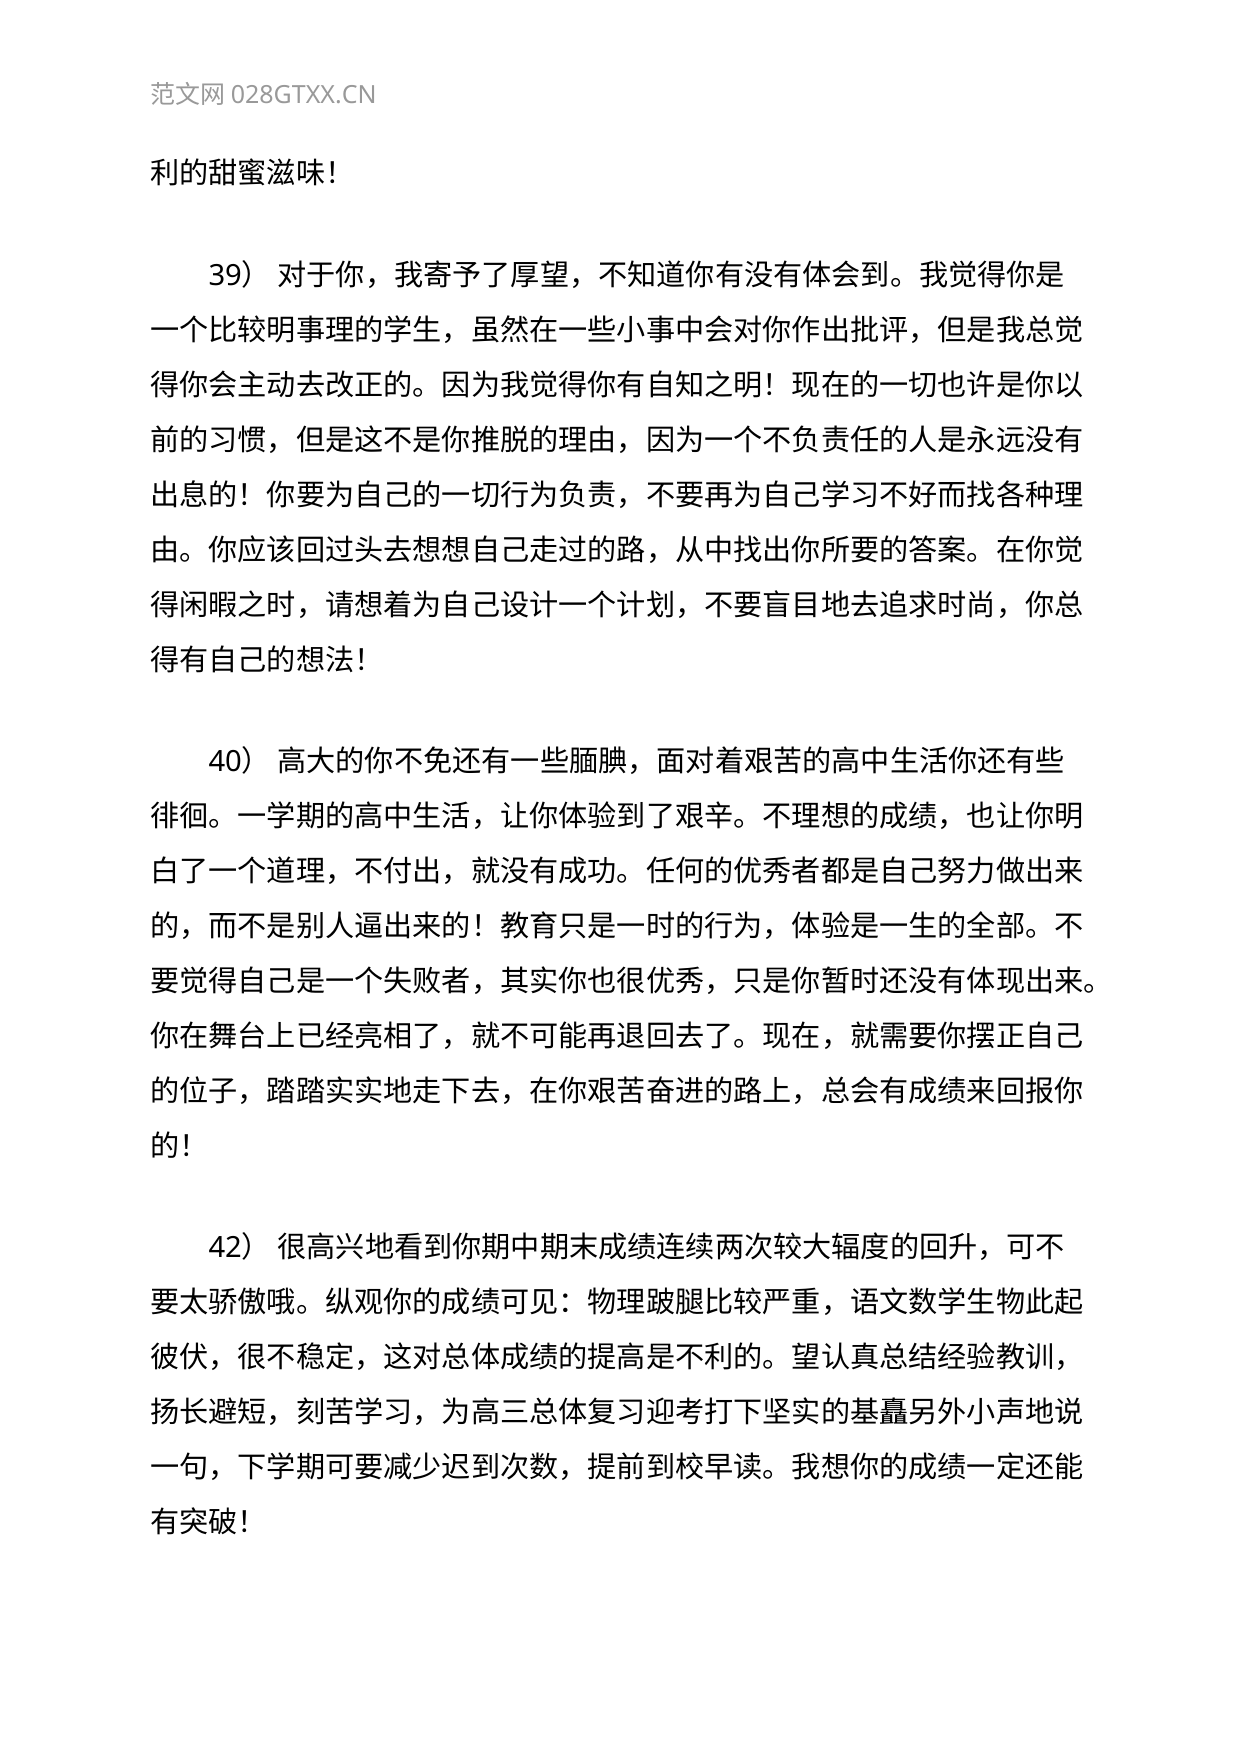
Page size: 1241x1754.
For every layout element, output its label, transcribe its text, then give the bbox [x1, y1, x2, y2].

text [150, 150, 1090, 192]
text 42） 很高兴地看到你期中期末成绩连续两次较大辐度的回升，可不要太骄傲哦。纵观你的成绩可见：物理跛腿比较严重，语文数学生物此起彼伏，很不稳定，这对总体成绩的提高是不利的。望认真总结经验教训，扬长避短，刻苦学习，为高三总体复习迎考打下坚实的基矗另外小声地说一句，下学期可要减少迟到次数，提前到校早读。我想你的成绩一定还能有突破！ [150, 1224, 1090, 1541]
text 39） 对于你，我寄予了厚望，不知道你有没有体会到。我觉得你是一个比较明事理的学生，虽然在一些小事中会对你作出批评，但是我总觉得你会主动去改正的。因为我觉得你有自知之明！现在的一切也许是你以前的习惯，但是这不是你推脱的理由，因为一个不负责任的人是永远没有出息的！你要为自己的一切行为负责，不要再为自己学习不好而找各种理由。你应该回过头去想想自己走过的路，从中找出你所要的答案。在你觉得闲暇之时，请想着为自己设计一个计划，不要盲目地去追求时尚，你总得有自己的想法！ [150, 252, 1090, 678]
text 40） 高大的你不免还有一些腼腆，面对着艰苦的高中生活你还有些徘徊。一学期的高中生活，让你体验到了艰辛。不理想的成绩，也让你明白了一个道理，不付出，就没有成功。任何的优秀者都是自己努力做出来的，而不是别人逼出来的！教育只是一时的行为，体验是一生的全部。不要觉得自己是一个失败者，其实你也很优秀，只是你暂时还没有体现出来。你在舞台上已经亮相了，就不可能再退回去了。现在，就需要你摆正自己的位子，踏踏实实地走下去，在你艰苦奋进的路上，总会有成绩来回报你的！ [150, 738, 1090, 1164]
